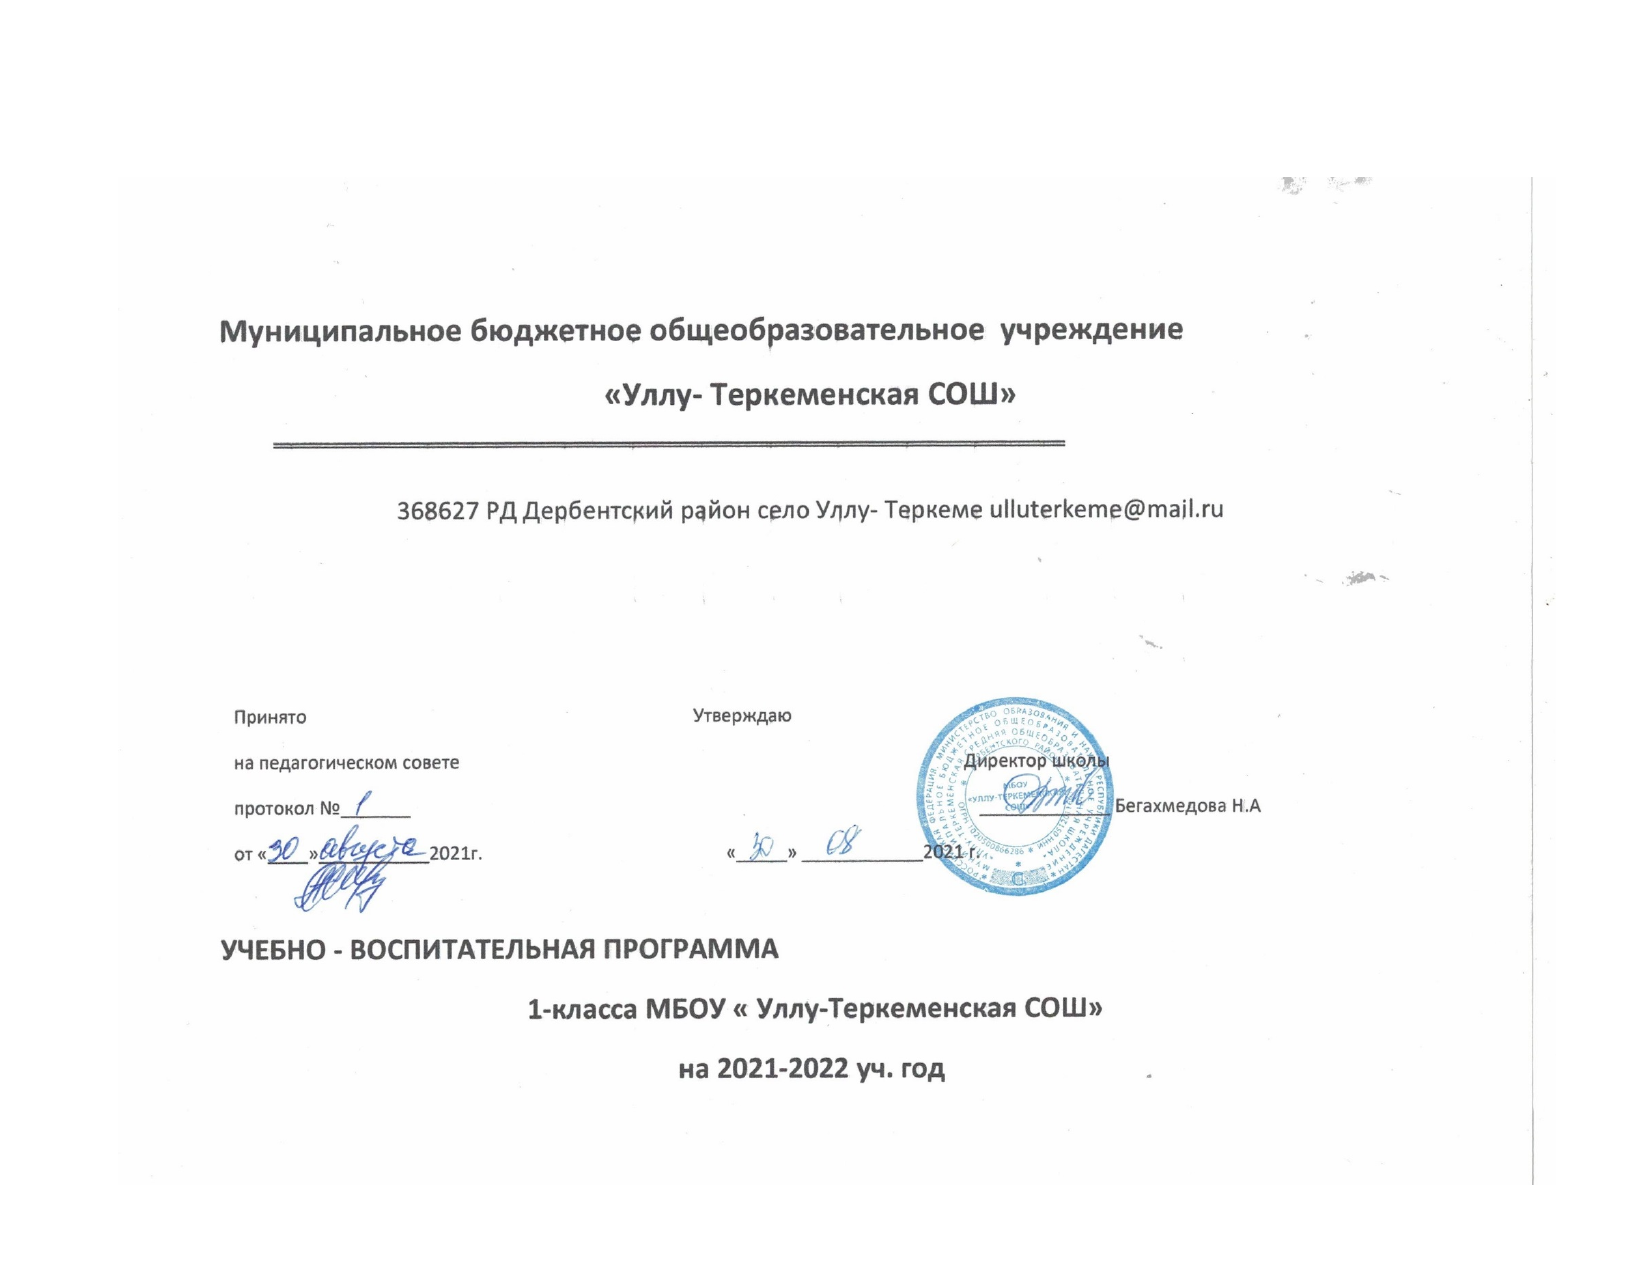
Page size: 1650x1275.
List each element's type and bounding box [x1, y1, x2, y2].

picture [118, 177, 1556, 1185]
